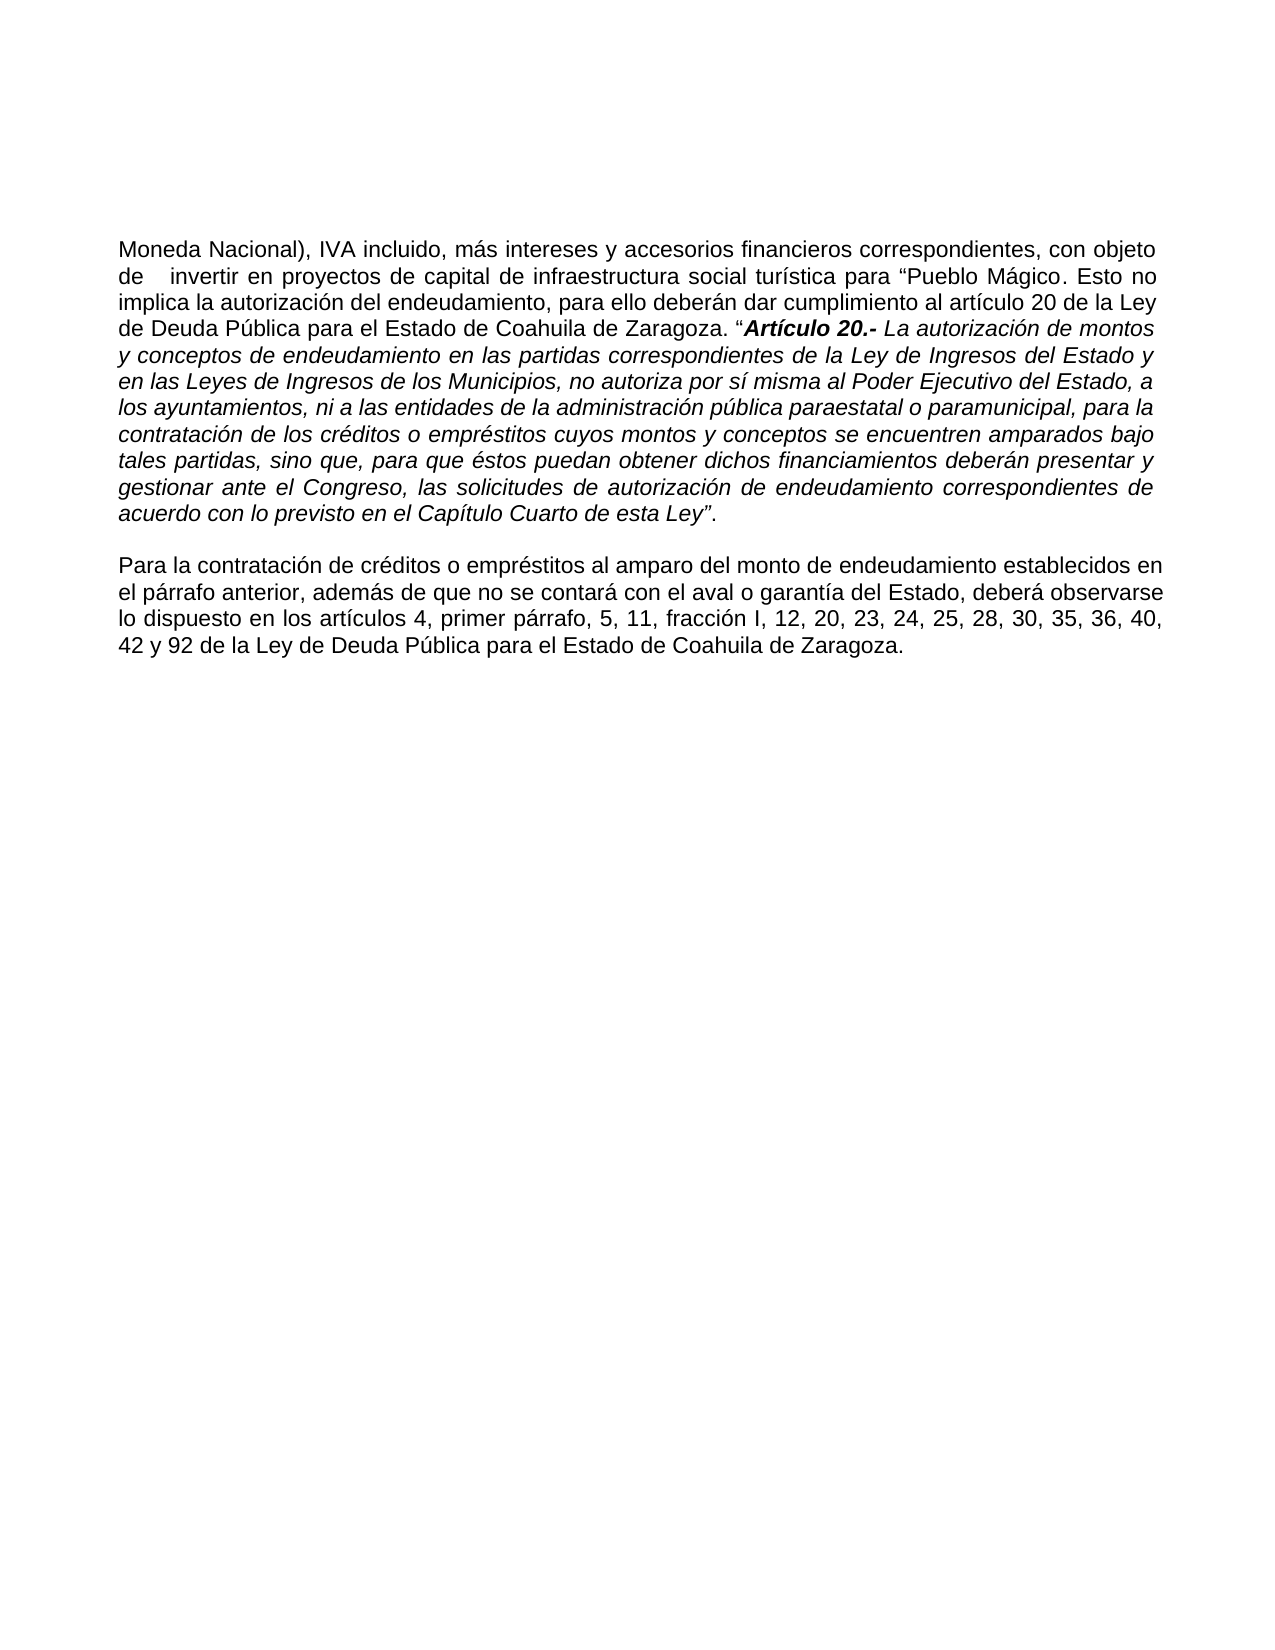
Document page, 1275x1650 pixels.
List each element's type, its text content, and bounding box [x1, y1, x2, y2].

text Para la contratación de créditos o empréstitos al amparo del monto de endeudamiento establecidos en el párrafo anterior, además de que no se contará con el aval o garantía del Estado, deberá observarse lo dispuesto en los artículos 4, primer párrafo, 5, 11, fracción I, 12, 20, 23, 24, 25, 28, 30, 35, 36, 40, 42 y 92 de la Ley de Deuda Pública para el Estado de Coahuila de Zaragoza. [118, 552, 1164, 658]
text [118, 236, 1157, 526]
